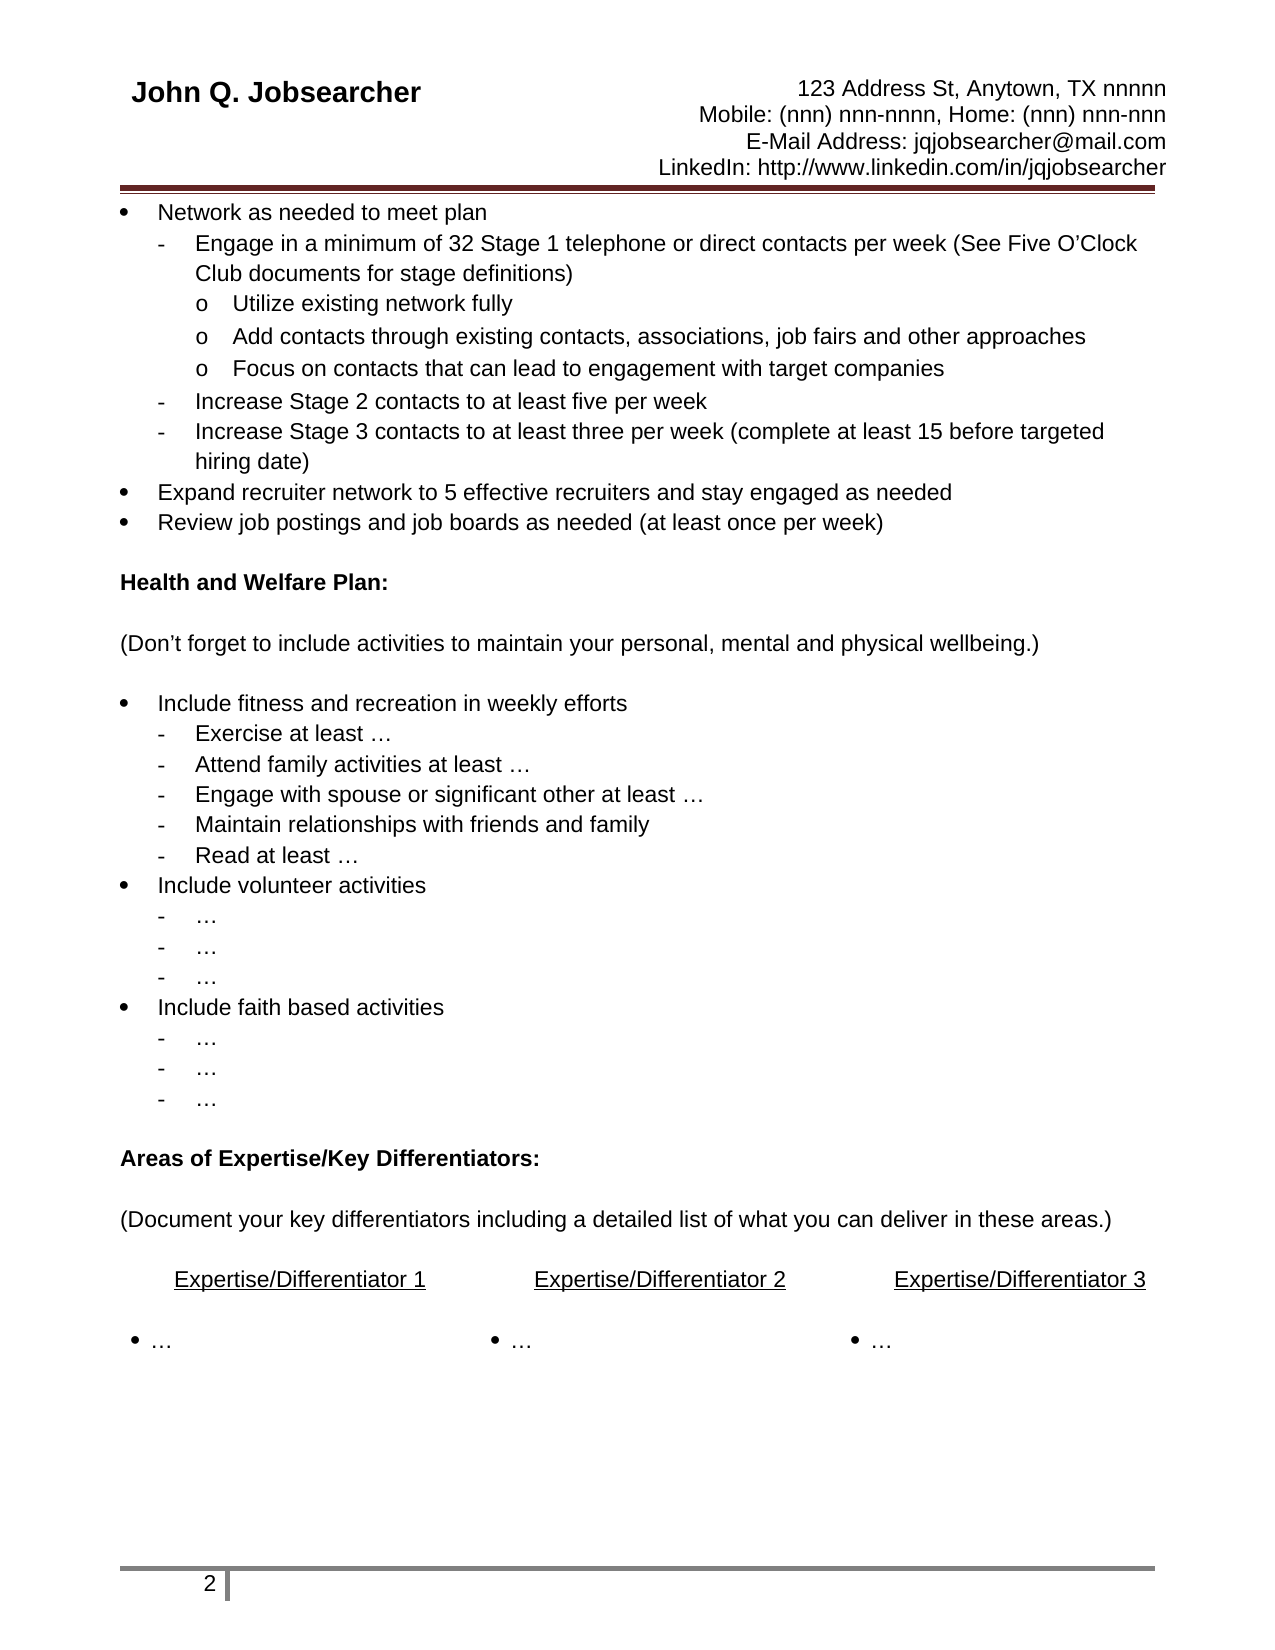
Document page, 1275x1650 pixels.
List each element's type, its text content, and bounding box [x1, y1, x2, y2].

table_header Expertise/Differentiator 3 [840, 1236, 1200, 1327]
list … [157, 902, 1155, 929]
list … [157, 1024, 1155, 1050]
list Include fitness and recreation in weekly efforts [120, 690, 1155, 716]
text (Don’t forget to include activities to maintain your personal, mental and physical wellbeing.) [120, 629, 1155, 656]
list Utilize existing network fully [195, 290, 1155, 318]
list Engage in a minimum of 32 Stage 1 telephone or direct contacts per week (See Five O’Clock Club documents for stage definitions) [157, 229, 1155, 286]
text Health and Welfare Plan: [120, 569, 1155, 596]
table_header Expertise/Differentiator 2 [480, 1236, 840, 1327]
table_cell … [480, 1327, 840, 1353]
list Expand recruiter network to 5 effective recruiters and stay engaged as needed [120, 478, 1155, 505]
list … [157, 1085, 1155, 1111]
list Attend family activities at least … [157, 751, 1155, 777]
list Exercise at least … [157, 720, 1155, 747]
list Engage with spouse or significant other at least … [157, 781, 1155, 807]
list Network as needed to meet plan [120, 199, 1155, 226]
text Areas of Expertise/Key Differentiators: [120, 1145, 1155, 1172]
list Read at least … [157, 842, 1155, 868]
list Maintain relationships with friends and family [157, 811, 1155, 838]
list Review job postings and job boards as needed (at least once per week) [120, 509, 1155, 535]
list Focus on contacts that can lead to engagement with target companies [195, 355, 1155, 383]
list Include volunteer activities [120, 872, 1155, 899]
table_cell … [120, 1327, 480, 1353]
text (Document your key differentiators including a detailed list of what you can deliver in these areas.) [120, 1206, 1155, 1232]
table_cell … [840, 1327, 1200, 1353]
list Include faith based activities [120, 994, 1155, 1020]
list Add contacts through existing contacts, associations, job fairs and other approaches [195, 323, 1155, 351]
list … [157, 1054, 1155, 1081]
list Increase Stage 3 contacts to at least three per week (complete at least 15 before targeted hiring date) [157, 418, 1155, 475]
list Increase Stage 2 contacts to at least five per week [157, 388, 1155, 414]
list … [157, 963, 1155, 990]
table_header Expertise/Differentiator 1 [120, 1236, 480, 1327]
list … [157, 933, 1155, 959]
